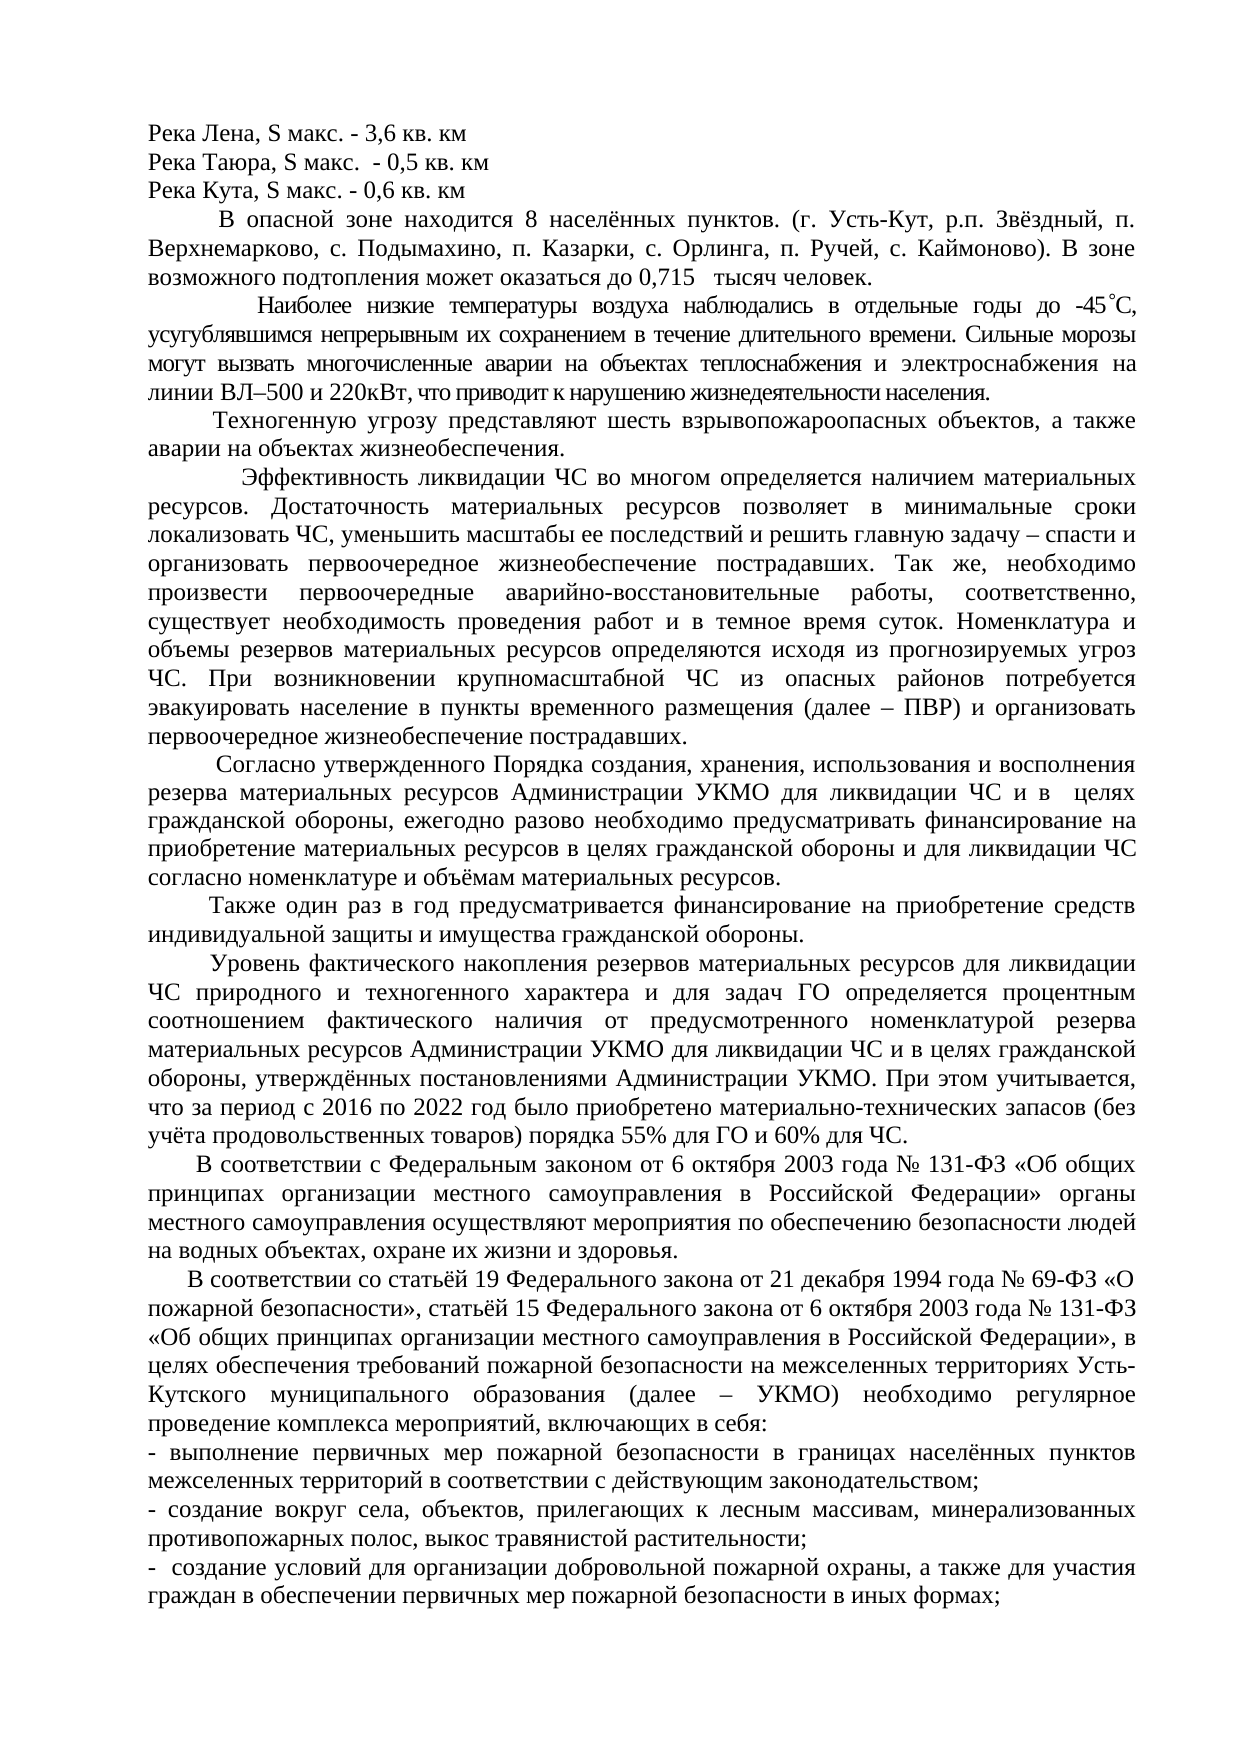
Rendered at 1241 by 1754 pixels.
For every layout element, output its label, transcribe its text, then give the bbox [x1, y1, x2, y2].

text Также один раз в год предусматривается финансирование на приобретение средств индивидуальной защиты и имущества гражданской обороны. [148, 891, 1137, 948]
text Река Таюра, S макс. - 0,5 кв. км [148, 147, 1137, 176]
text Эффективность ликвидации ЧС во многом определяется наличием материальных ресурсов. Достаточность материальных ресурсов позволяет в минимальные сроки локализовать ЧС, уменьшить масштабы ее последствий и решить главную задачу – спасти и организовать первоочередное жизнеобеспечение пострадавших. Так же, необходимо произвести первоочередные аварийно-восстановительные работы, соответственно, существует необходимость проведения работ и в темное время суток. Номенклатура и объемы резервов материальных ресурсов определяются исходя из прогнозируемых угроз ЧС. При возникновении крупномасштабной ЧС из опасных районов потребуется эвакуировать население в пункты временного размещения (далее – ПВР) и организовать первоочередное жизнеобеспечение пострадавших. [148, 462, 1137, 749]
text - создание вокруг села, объектов, прилегающих к лесным массивам, минерализованных противопожарных полос, выкос травянистой растительности; [148, 1494, 1137, 1552]
text Река Лена, S макс. - 3,6 кв. км [148, 118, 1137, 147]
text Уровень фактического накопления резервов материальных ресурсов для ликвидации ЧС природного и техногенного характера и для задач ГО определяется процентным соотношением фактического наличия от предусмотренного номенклатурой резерва материальных ресурсов Администрации УКМО для ликвидации ЧС и в целях гражданской обороны, утверждённых постановлениями Администрации УКМО. При этом учитывается, что за период с 2016 по 2022 год было приобретено материально-технических запасов (без учёта продовольственных товаров) порядка 55% для ГО и 60% для ЧС. [148, 948, 1137, 1149]
text Техногенную угрозу представляют шесть взрывопожароопасных объектов, а также аварии на объектах жизнеобеспечения. [148, 406, 1137, 462]
text Согласно утвержденного Порядка создания, хранения, использования и восполнения резерва материальных ресурсов Администрации УКМО для ликвидации ЧС и в целях гражданской обороны, ежегодно разово необходимо предусматривать финансирование на приобретение материальных ресурсов в целях гражданской обороны и для ликвидации ЧС согласно номенклатуре и объёмам материальных ресурсов. [148, 749, 1137, 891]
text Наиболее низкие температуры воздуха наблюдались в отдельные годы до -45С, усугублявшимся непрерывным их сохранением в течение длительного времени. Сильные морозы могут вызвать многочисленные аварии на объектах теплоснабжения и электроснабжения на линии ВЛ–500 и 220кВт, что приводит к нарушению жизнедеятельности населения. [148, 291, 1137, 406]
text В опасной зоне находится 8 населённых пунктов. (г. Усть-Кут, р.п. Звёздный, п. Верхнемарково, с. Подымахино, п. Казарки, с. Орлинга, п. Ручей, с. Каймоново). В зоне возможного подтопления может оказаться до 0,715 тысяч человек. [148, 204, 1137, 291]
text В соответствии с Федеральным законом от 6 октября 2003 года № 131-ФЗ «Об общих принципах организации местного самоуправления в Российской Федерации» органы местного самоуправления осуществляют мероприятия по обеспечению безопасности людей на водных объектах, охране их жизни и здоровья. [148, 1149, 1137, 1264]
text - создание условий для организации добровольной пожарной охраны, а также для участия граждан в обеспечении первичных мер пожарной безопасности в иных формах; [148, 1552, 1137, 1609]
text - выполнение первичных мер пожарной безопасности в границах населённых пунктов межселенных территорий в соответствии с действующим законодательством; [148, 1437, 1137, 1494]
text Река Кута, S макс. - 0,6 кв. км [148, 176, 1137, 204]
text В соответствии со статьёй 19 Федерального закона от 21 декабря 1994 года № 69-ФЗ «О пожарной безопасности», статьёй 15 Федерального закона от 6 октября 2003 года № 131-ФЗ «Об общих принципах организации местного самоуправления в Российской Федерации», в целях обеспечения требований пожарной безопасности на межселенных территориях Усть-Кутского муниципального образования (далее – УКМО) необходимо регулярное проведение комплекса мероприятий, включающих в себя: [148, 1264, 1137, 1437]
